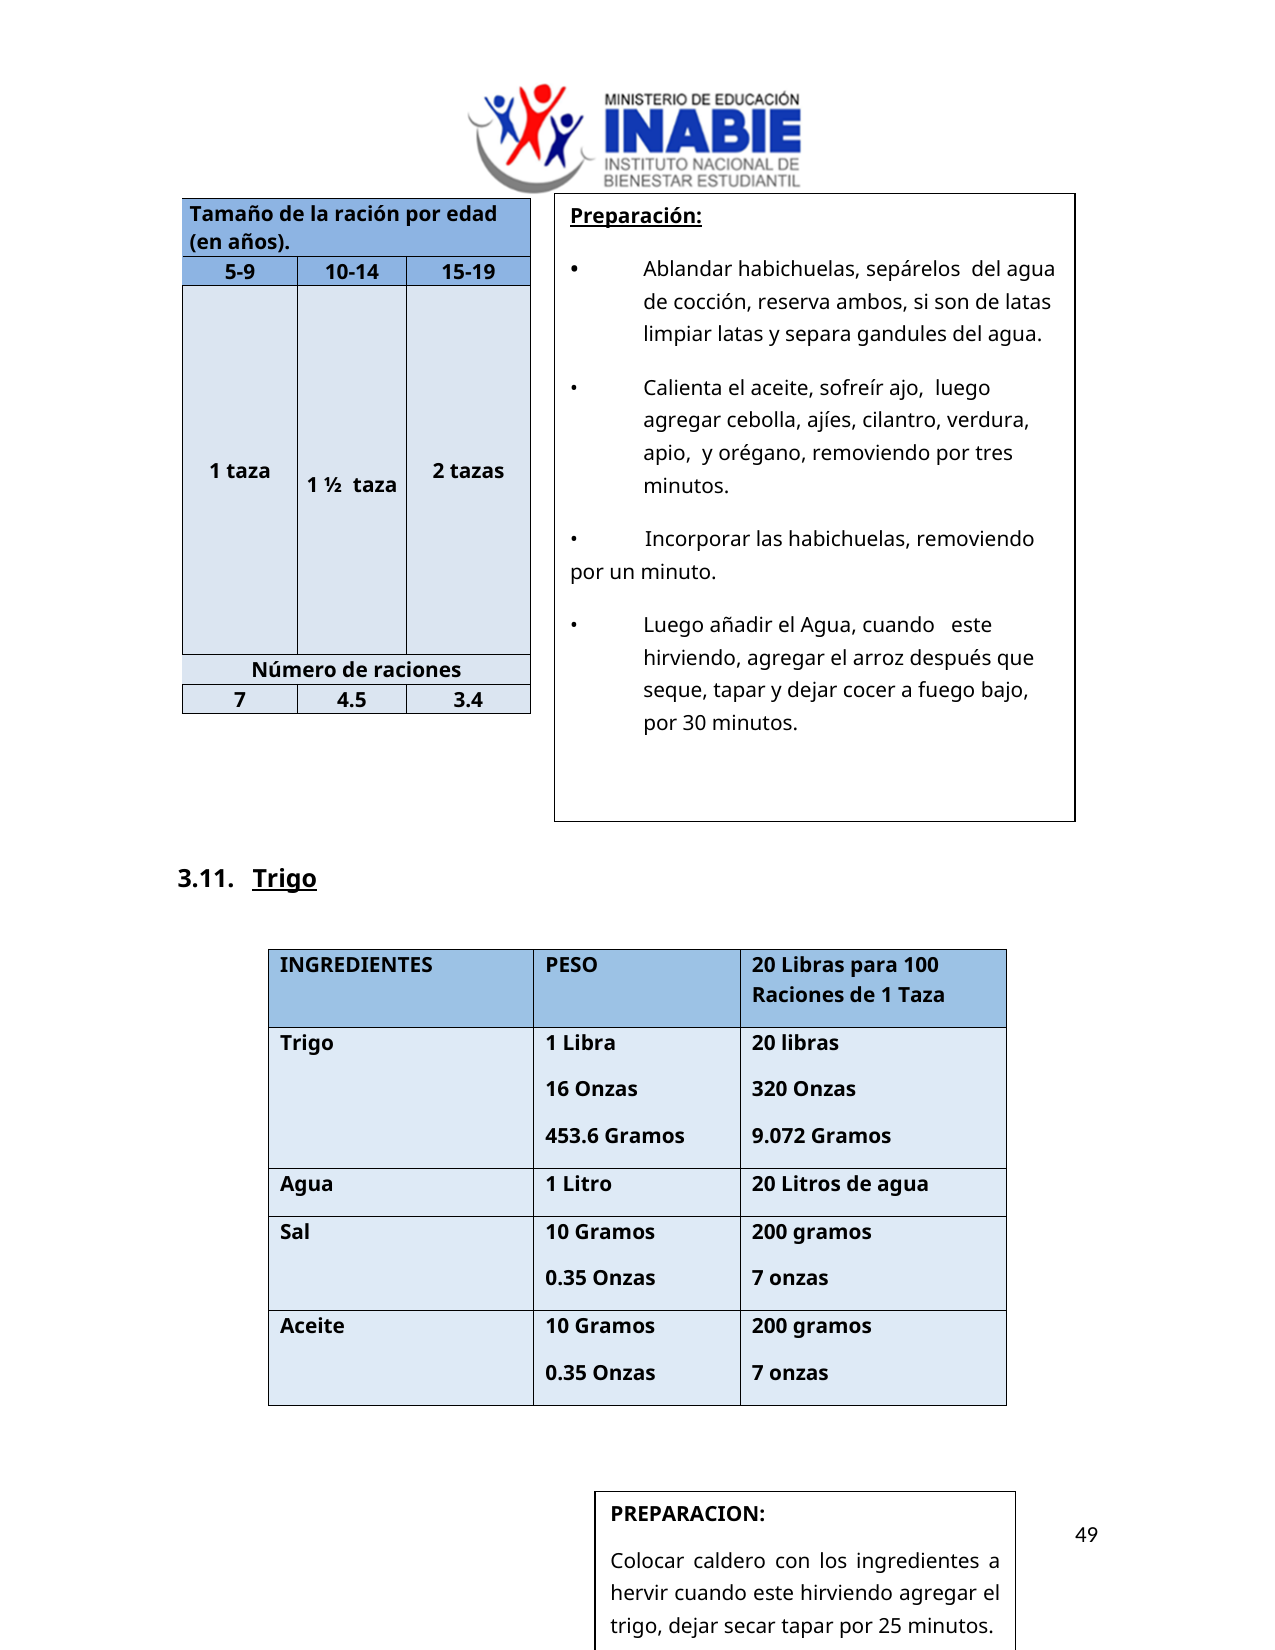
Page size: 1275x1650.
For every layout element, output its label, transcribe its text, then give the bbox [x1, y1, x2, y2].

table_cell 20 Litros de agua [741, 1169, 1006, 1216]
table_cell 15-19 [407, 257, 530, 285]
picture [467, 73, 808, 198]
table_cell 10-14 [298, 257, 406, 285]
table_cell Sal [269, 1217, 533, 1310]
table_cell Aceite [269, 1311, 533, 1405]
table_cell 20 libras 320 Onzas 9.072 Gramos [741, 1028, 1006, 1168]
table_cell 1 taza [183, 286, 297, 654]
table_cell 10 Gramos 0.35 Onzas [534, 1217, 740, 1310]
table_header PESO [534, 950, 740, 1027]
table_cell 200 gramos 7 onzas [741, 1217, 1006, 1310]
table_cell 10 Gramos 0.35 Onzas [534, 1311, 740, 1405]
table_cell Trigo [269, 1028, 533, 1168]
table_cell 3.4 [407, 685, 530, 713]
table_cell 2 tazas [407, 286, 530, 654]
list Trigo [177, 860, 1098, 894]
table_cell 1 ½ taza [298, 286, 406, 654]
table_cell Número de raciones [182, 655, 530, 684]
table_header 20 Libras para 100 Raciones de 1 Taza [741, 950, 1006, 1027]
table_cell 200 gramos 7 onzas [741, 1311, 1006, 1405]
table_cell 1 Libra 16 Onzas 453.6 Gramos [534, 1028, 740, 1168]
table_header INGREDIENTES [269, 950, 533, 1027]
table_cell Agua [269, 1169, 533, 1216]
table_cell 7 [183, 685, 297, 713]
table_header Tamaño de la ración por edad (en años). [182, 199, 530, 256]
table_cell 4.5 [298, 685, 406, 713]
table_cell 5-9 [182, 256, 297, 285]
table_cell 1 Litro [534, 1169, 740, 1216]
